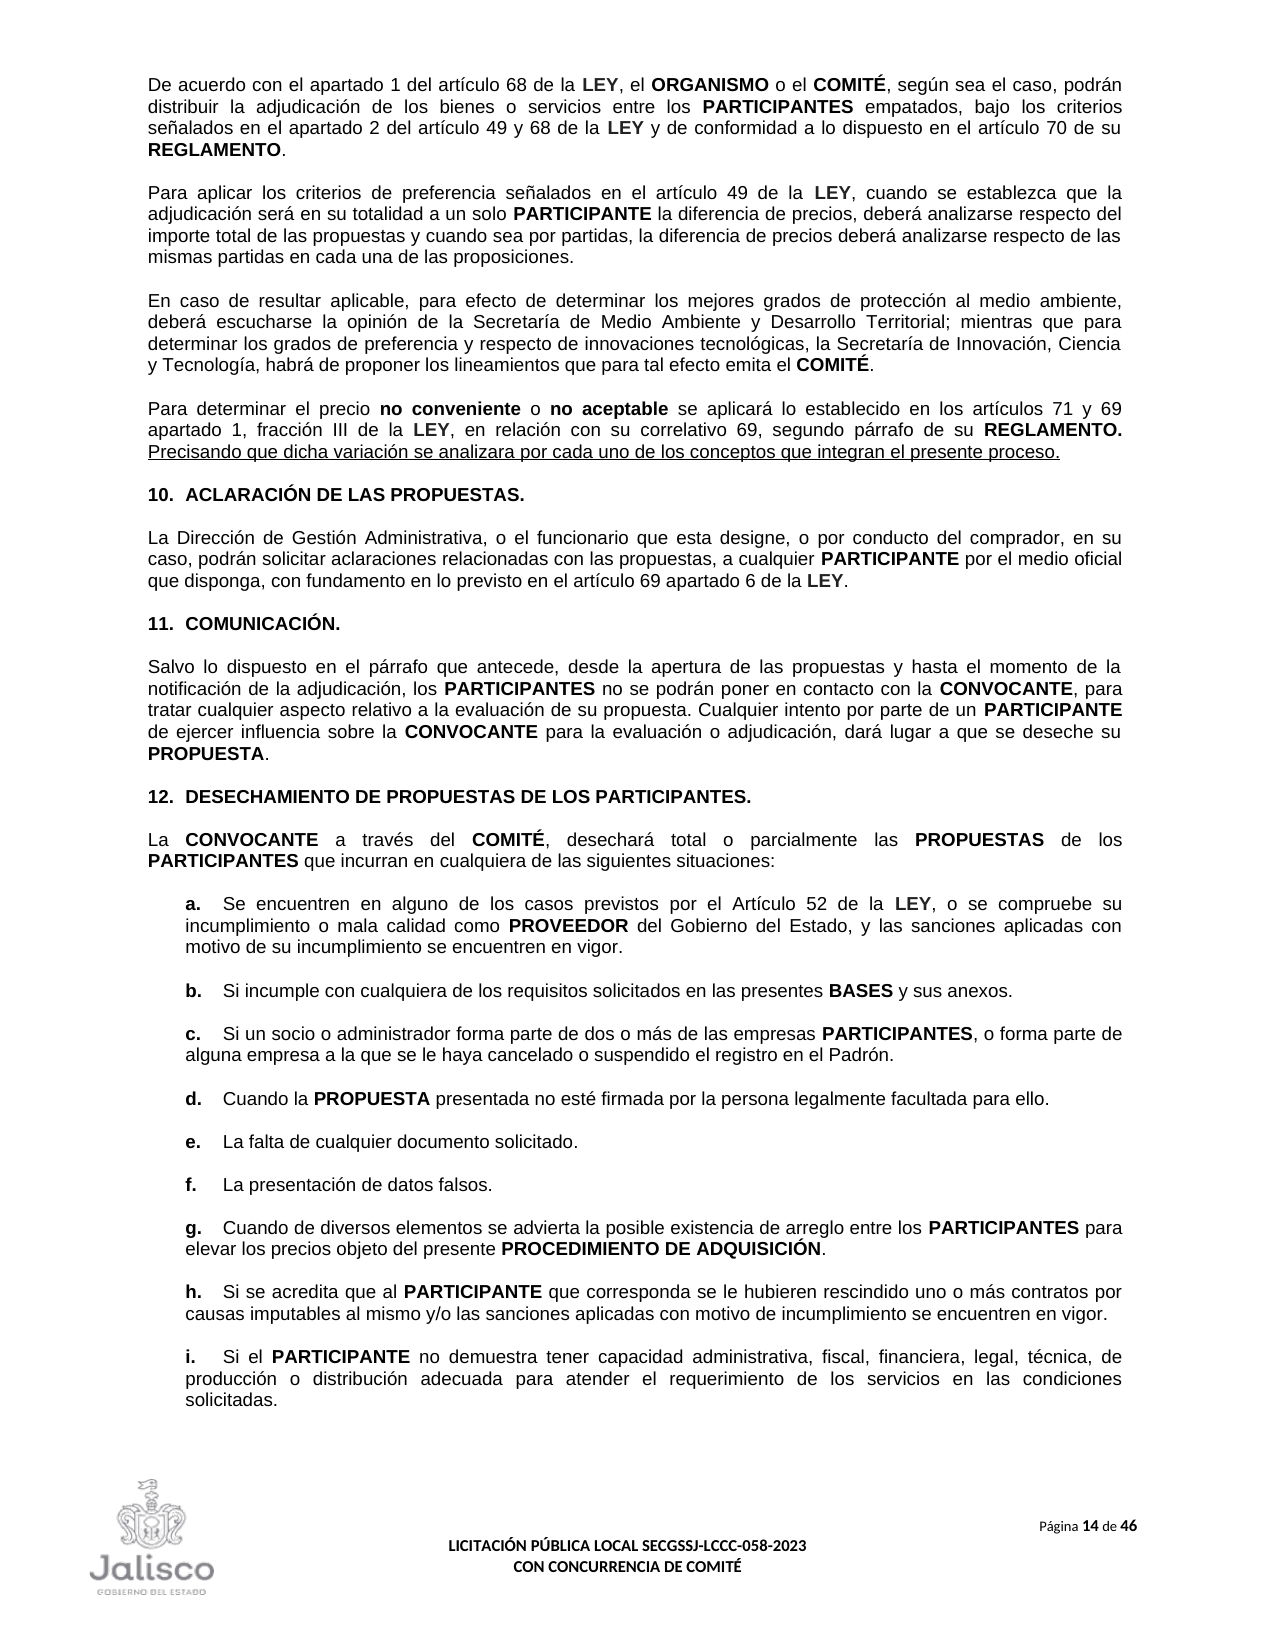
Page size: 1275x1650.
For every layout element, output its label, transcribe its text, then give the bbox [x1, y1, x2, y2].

list Se encuentren en alguno de los casos previstos por el Artículo 52 de la LEY, o se compruebe su incumplimiento o mala calidad como PROVEEDOR del Gobierno del Estado, y las sanciones aplicadas con motivo de su incumplimiento se encuentren en vigor. [185, 893, 1122, 958]
list DESECHAMIENTO DE PROPUESTAS DE LOS PARTICIPANTES. [148, 785, 1122, 807]
text De acuerdo con el apartado 1 del artículo 68 de la LEY, el ORGANISMO o el COMITÉ, según sea el caso, podrán distribuir la adjudicación de los bienes o servicios entre los PARTICIPANTES empatados, bajo los criterios señalados en el apartado 2 del artículo 49 y 68 de la LEY y de conformidad a lo dispuesto en el artículo 70 de su REGLAMENTO. [148, 74, 1122, 160]
list ACLARACIÓN DE LAS PROPUESTAS. [148, 483, 1122, 505]
text Salvo lo dispuesto en el párrafo que antecede, desde la apertura de las propuestas y hasta el momento de la notificación de la adjudicación, los PARTICIPANTES no se podrán poner en contacto con la CONVOCANTE, para tratar cualquier aspecto relativo a la evaluación de su propuesta. Cualquier intento por parte de un PARTICIPANTE de ejercer influencia sobre la CONVOCANTE para la evaluación o adjudicación, dará lugar a que se deseche su PROPUESTA. [148, 656, 1122, 764]
text En caso de resultar aplicable, para efecto de determinar los mejores grados de protección al medio ambiente, deberá escucharse la opinión de la Secretaría de Medio Ambiente y Desarrollo Territorial; mientras que para determinar los grados de preferencia y respecto de innovaciones tecnológicas, la Secretaría de Innovación, Ciencia y Tecnología, habrá de proponer los lineamientos que para tal efecto emita el COMITÉ. [148, 289, 1122, 376]
list Cuando la PROPUESTA presentada no esté firmada por la persona legalmente facultada para ello. [185, 1087, 1122, 1109]
list La falta de cualquier documento solicitado. [185, 1130, 1122, 1152]
text Para determinar el precio no conveniente o no aceptable se aplicará lo establecido en los artículos 71 y 69 apartado 1, fracción III de la LEY, en relación con su correlativo 69, segundo párrafo de su REGLAMENTO. Precisando que dicha variación se analizara por cada uno de los conceptos que integran el presente proceso. [148, 397, 1122, 462]
text La CONVOCANTE a través del COMITÉ, desechará total o parcialmente las PROPUESTAS de los PARTICIPANTES que incurran en cualquiera de las siguientes situaciones: [148, 828, 1122, 872]
list Si el PARTICIPANTE no demuestra tener capacidad administrativa, fiscal, financiera, legal, técnica, de producción o distribución adecuada para atender el requerimiento de los servicios en las condiciones solicitadas. [185, 1346, 1122, 1411]
list Si incumple con cualquiera de los requisitos solicitados en las presentes BASES y sus anexos. [185, 979, 1122, 1001]
list COMUNICACIÓN. [148, 613, 1122, 634]
list Si se acredita que al PARTICIPANTE que corresponda se le hubieren rescindido uno o más contratos por causas imputables al mismo y/o las sanciones aplicadas con motivo de incumplimiento se encuentren en vigor. [185, 1281, 1122, 1324]
text Para aplicar los criterios de preferencia señalados en el artículo 49 de la LEY, cuando se establezca que la adjudicación será en su totalidad a un solo PARTICIPANTE la diferencia de precios, deberá analizarse respecto del importe total de las propuestas y cuando sea por partidas, la diferencia de precios deberá analizarse respecto de las mismas partidas en cada una de las proposiciones. [148, 182, 1122, 268]
list Si un socio o administrador forma parte de dos o más de las empresas PARTICIPANTES, o forma parte de alguna empresa a la que se le haya cancelado o suspendido el registro en el Padrón. [185, 1023, 1122, 1066]
text La Dirección de Gestión Administrativa, o el funcionario que esta designe, o por conducto del comprador, en su caso, podrán solicitar aclaraciones relacionadas con las propuestas, a cualquier PARTICIPANTE por el medio oficial que disponga, con fundamento en lo previsto en el artículo 69 apartado 6 de la LEY. [148, 527, 1122, 591]
list Cuando de diversos elementos se advierta la posible existencia de arreglo entre los PARTICIPANTES para elevar los precios objeto del presente PROCEDIMIENTO DE ADQUISICIÓN. [185, 1217, 1122, 1260]
list La presentación de datos falsos. [185, 1173, 1122, 1195]
picture [89, 1479, 214, 1595]
